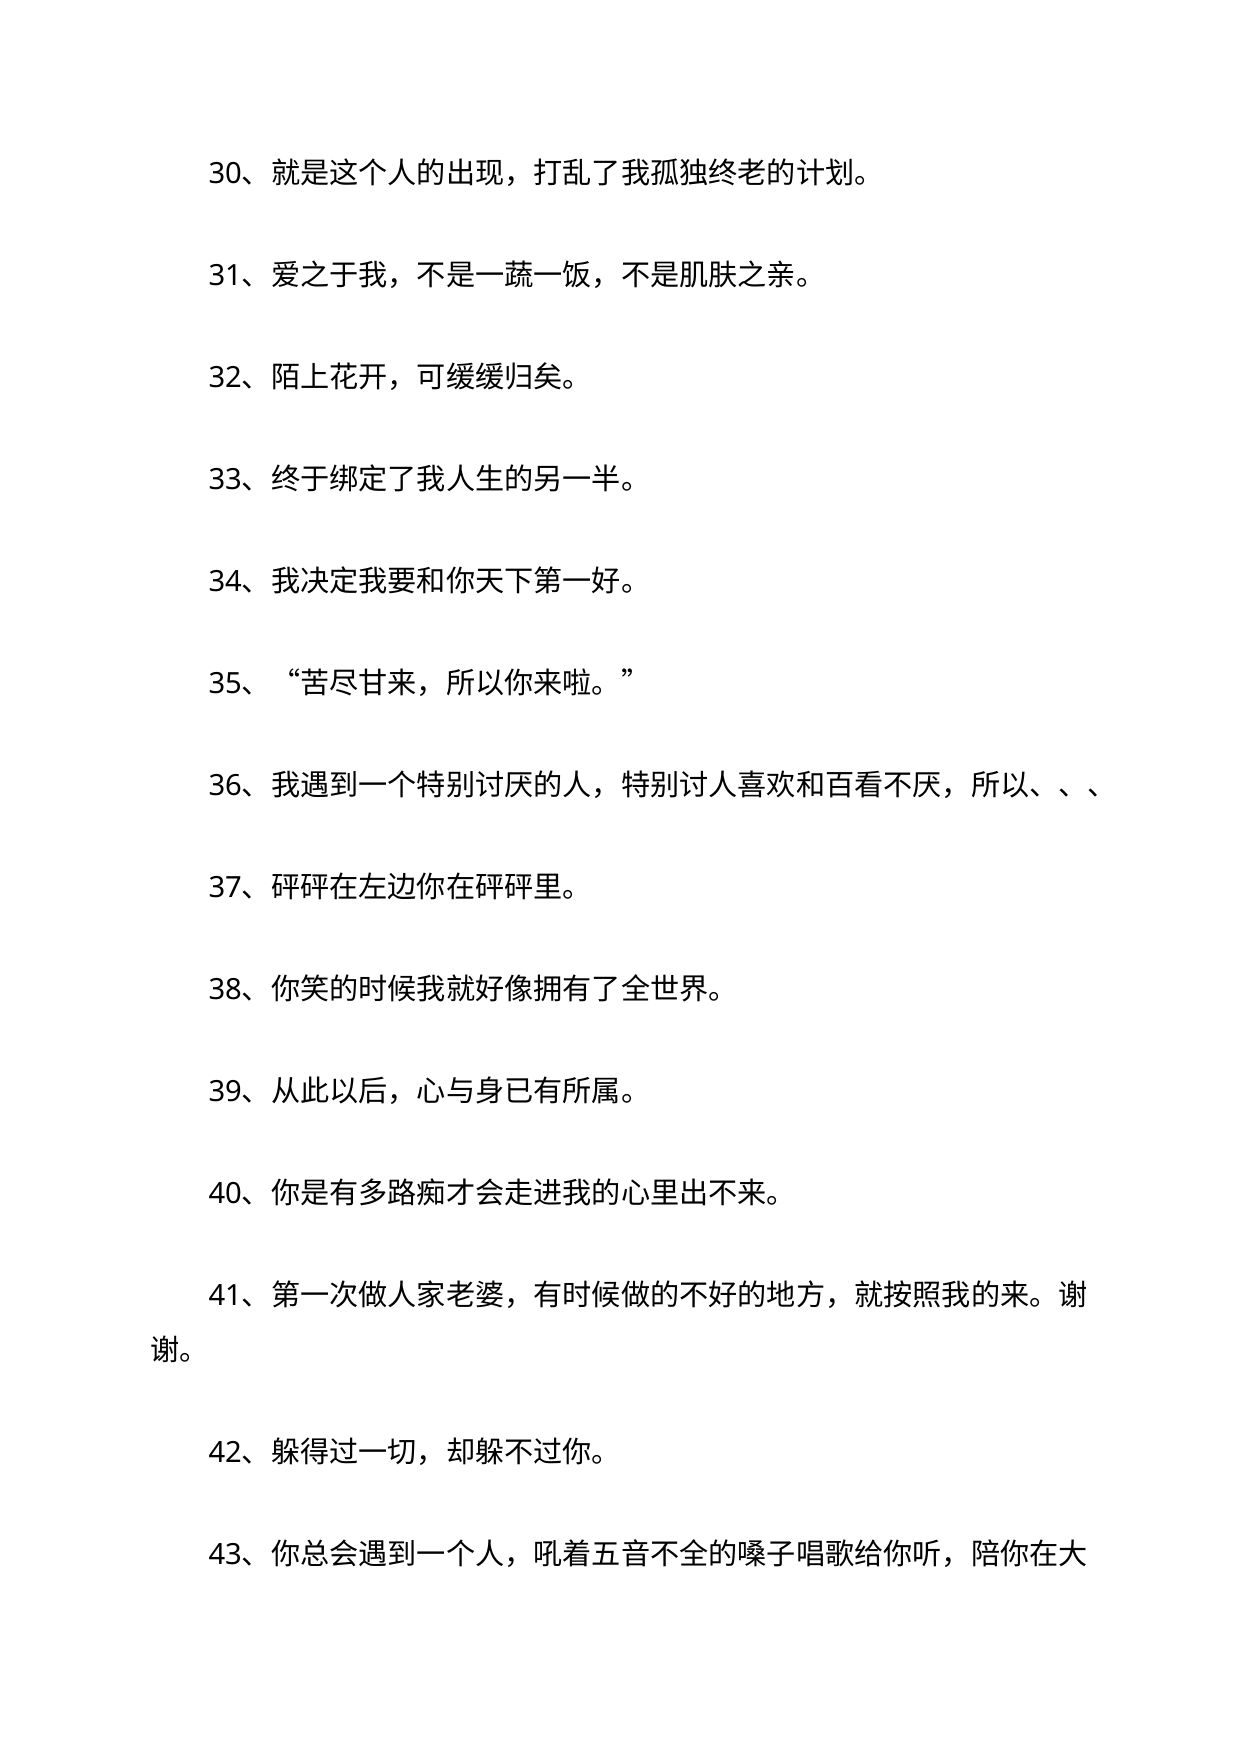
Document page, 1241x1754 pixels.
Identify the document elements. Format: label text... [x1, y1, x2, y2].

text 30、就是这个人的出现，打乱了我孤独终老的计划。 [150, 150, 1090, 192]
text 32、陌上花开，可缓缓归矣。 [150, 354, 1090, 396]
text 35、“苦尽甘来，所以你来啦。” [150, 660, 1090, 702]
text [150, 1531, 1090, 1573]
text 34、我决定我要和你天下第一好。 [150, 558, 1090, 600]
text 37、砰砰在左边你在砰砰里。 [150, 864, 1090, 906]
text 39、从此以后，心与身已有所属。 [150, 1068, 1090, 1110]
text 36、我遇到一个特别讨厌的人，特别讨人喜欢和百看不厌，所以、、、 [150, 762, 1090, 804]
text 41、第一次做人家老婆，有时候做的不好的地方，就按照我的来。谢谢。 [150, 1272, 1090, 1369]
text 40、你是有多路痴才会走进我的心里出不来。 [150, 1170, 1090, 1212]
text 38、你笑的时候我就好像拥有了全世界。 [150, 966, 1090, 1008]
text 31、爱之于我，不是一蔬一饭，不是肌肤之亲。 [150, 252, 1090, 294]
text 33、终于绑定了我人生的另一半。 [150, 456, 1090, 498]
text 42、躲得过一切，却躲不过你。 [150, 1428, 1090, 1471]
